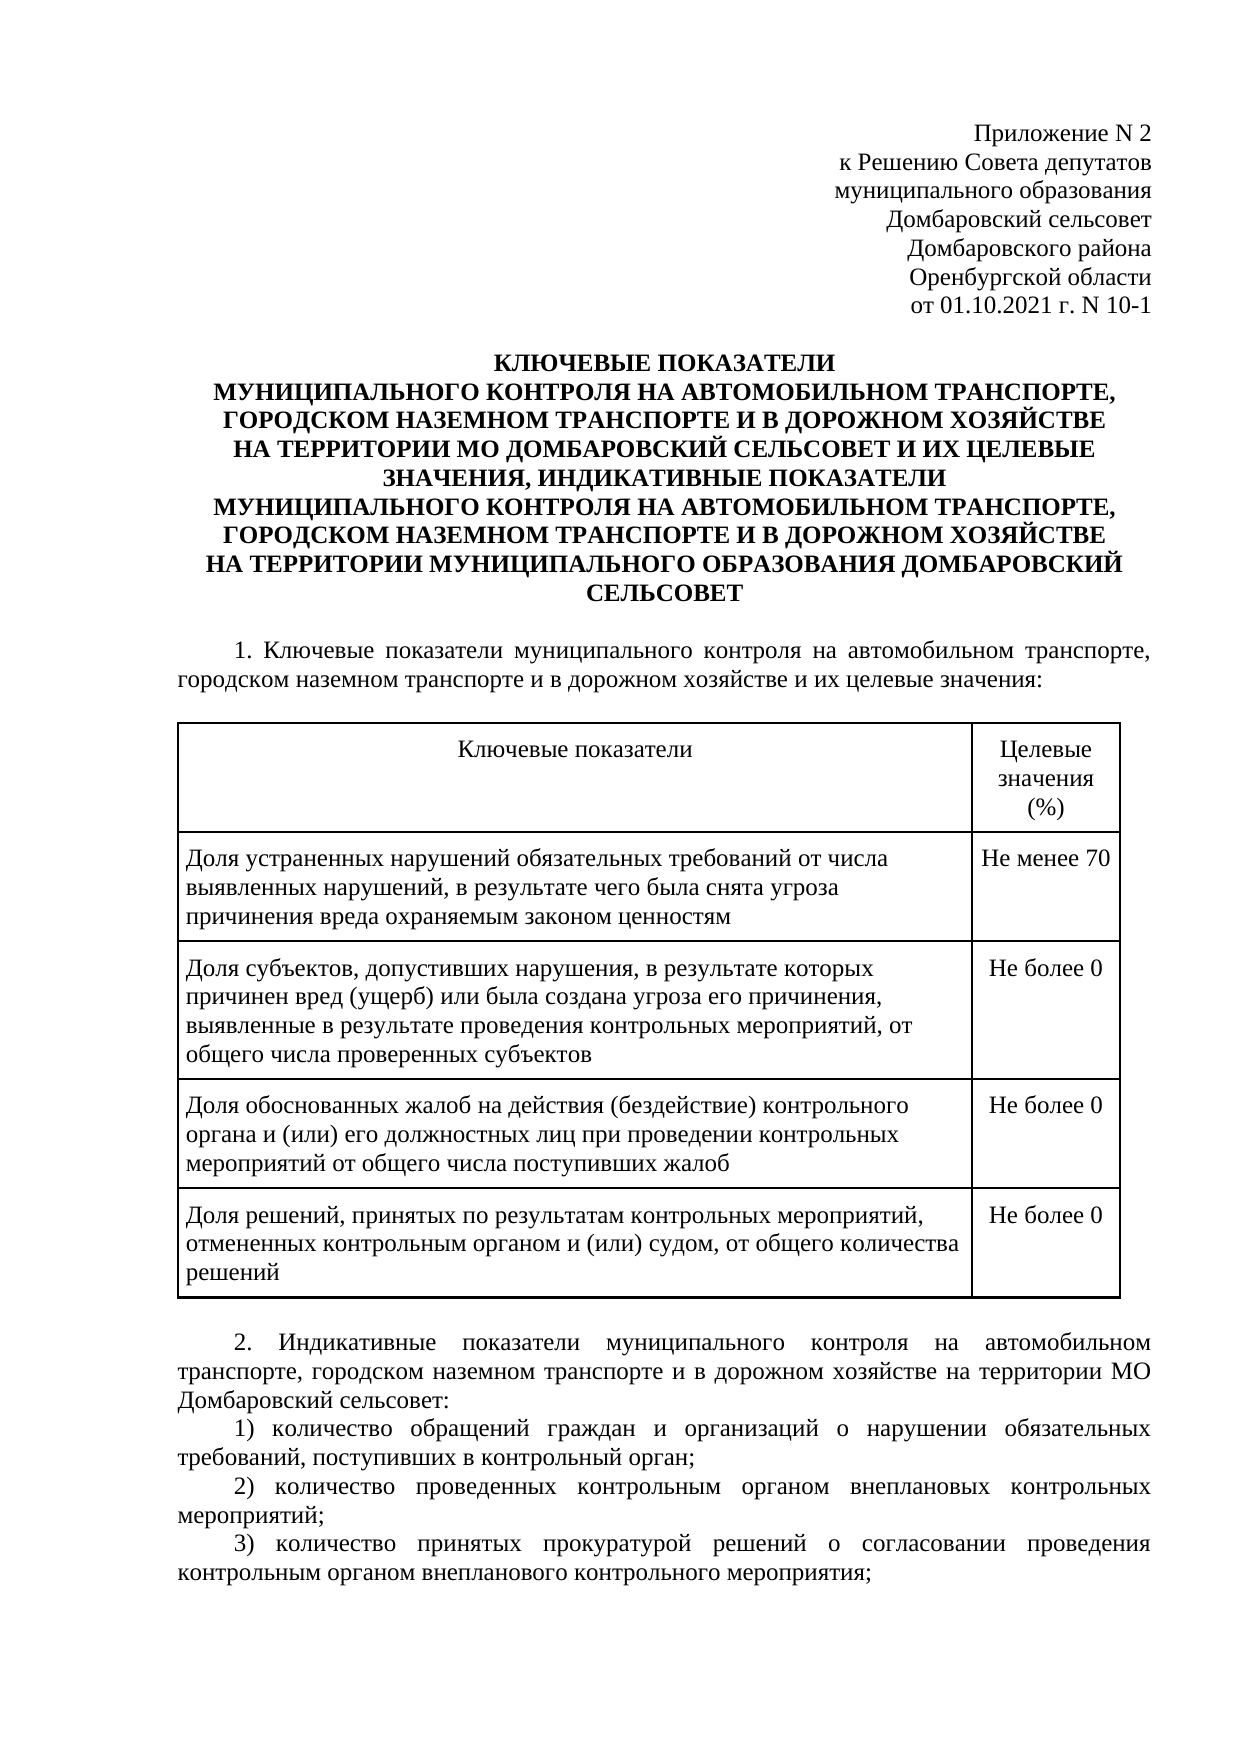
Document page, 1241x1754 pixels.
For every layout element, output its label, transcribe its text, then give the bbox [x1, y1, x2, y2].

text МУНИЦИПАЛЬНОГО КОНТРОЛЯ НА АВТОМОБИЛЬНОМ ТРАНСПОРТЕ, [177, 377, 1152, 406]
text 2. Индикативные показатели муниципального контроля на автомобильном транспорте, городском наземном транспорте и в дорожном хозяйстве на территории МО Домбаровский сельсовет: [177, 1327, 1152, 1413]
text от 01.10.2021 г. N 10-1 [177, 291, 1152, 319]
text КЛЮЧЕВЫЕ ПОКАЗАТЕЛИ [177, 348, 1152, 377]
text муниципального образования [177, 176, 1152, 204]
text Оренбургской области [177, 262, 1152, 291]
table_cell Доля решений, принятых по результатам контрольных мероприятий, отмененных контрольным органом и (или) судом, от общего количества решений [179, 1189, 971, 1296]
table_cell Не более 0 [973, 1080, 1119, 1187]
table_cell Не более 0 [973, 1189, 1119, 1296]
text Домбаровского района [177, 233, 1152, 262]
text НА ТЕРРИТОРИИ МО ДОМБАРОВСКИЙ СЕЛЬСОВЕТ И ИХ ЦЕЛЕВЫЕ ЗНАЧЕНИЯ, ИНДИКАТИВНЫЕ ПОКАЗАТЕЛИ [177, 434, 1152, 492]
text Домбаровский сельсовет [177, 204, 1152, 233]
table_header Целевые значения (%) [973, 724, 1119, 831]
text 1. Ключевые показатели муниципального контроля на автомобильном транспорте, городском наземном транспорте и в дорожном хозяйстве и их целевые значения: [177, 636, 1152, 693]
table_header Ключевые показатели [179, 724, 971, 831]
table_cell Доля обоснованных жалоб на действия (бездействие) контрольного органа и (или) его должностных лиц при проведении контрольных мероприятий от общего числа поступивших жалоб [179, 1080, 971, 1187]
text НА ТЕРРИТОРИИ МУНИЦИПАЛЬНОГО ОБРАЗОВАНИЯ ДОМБАРОВСКИЙ СЕЛЬСОВЕТ [177, 549, 1152, 607]
text Приложение N 2 [177, 118, 1152, 147]
text к Решению Совета депутатов [177, 147, 1152, 176]
table_cell Доля субъектов, допустивших нарушения, в результате которых причинен вред (ущерб) или была создана угроза его причинения, выявленные в результате проведения контрольных мероприятий, от общего числа проверенных субъектов [179, 942, 971, 1078]
text 3) количество принятых прокуратурой решений о согласовании проведения контрольным органом внепланового контрольного мероприятия; [177, 1528, 1152, 1586]
text 2) количество проведенных контрольным органом внеплановых контрольных мероприятий; [177, 1471, 1152, 1528]
table_cell Не более 0 [973, 942, 1119, 1078]
text ГОРОДСКОМ НАЗЕМНОМ ТРАНСПОРТЕ И В ДОРОЖНОМ ХОЗЯЙСТВЕ [177, 521, 1152, 549]
text 1) количество обращений граждан и организаций о нарушении обязательных требований, поступивших в контрольный орган; [177, 1413, 1152, 1471]
text ГОРОДСКОМ НАЗЕМНОМ ТРАНСПОРТЕ И В ДОРОЖНОМ ХОЗЯЙСТВЕ [177, 406, 1152, 434]
table_cell Не менее 70 [973, 833, 1119, 940]
text МУНИЦИПАЛЬНОГО КОНТРОЛЯ НА АВТОМОБИЛЬНОМ ТРАНСПОРТЕ, [177, 492, 1152, 521]
table_cell Доля устраненных нарушений обязательных требований от числа выявленных нарушений, в результате чего была снята угроза причинения вреда охраняемым законом ценностям [179, 833, 971, 940]
